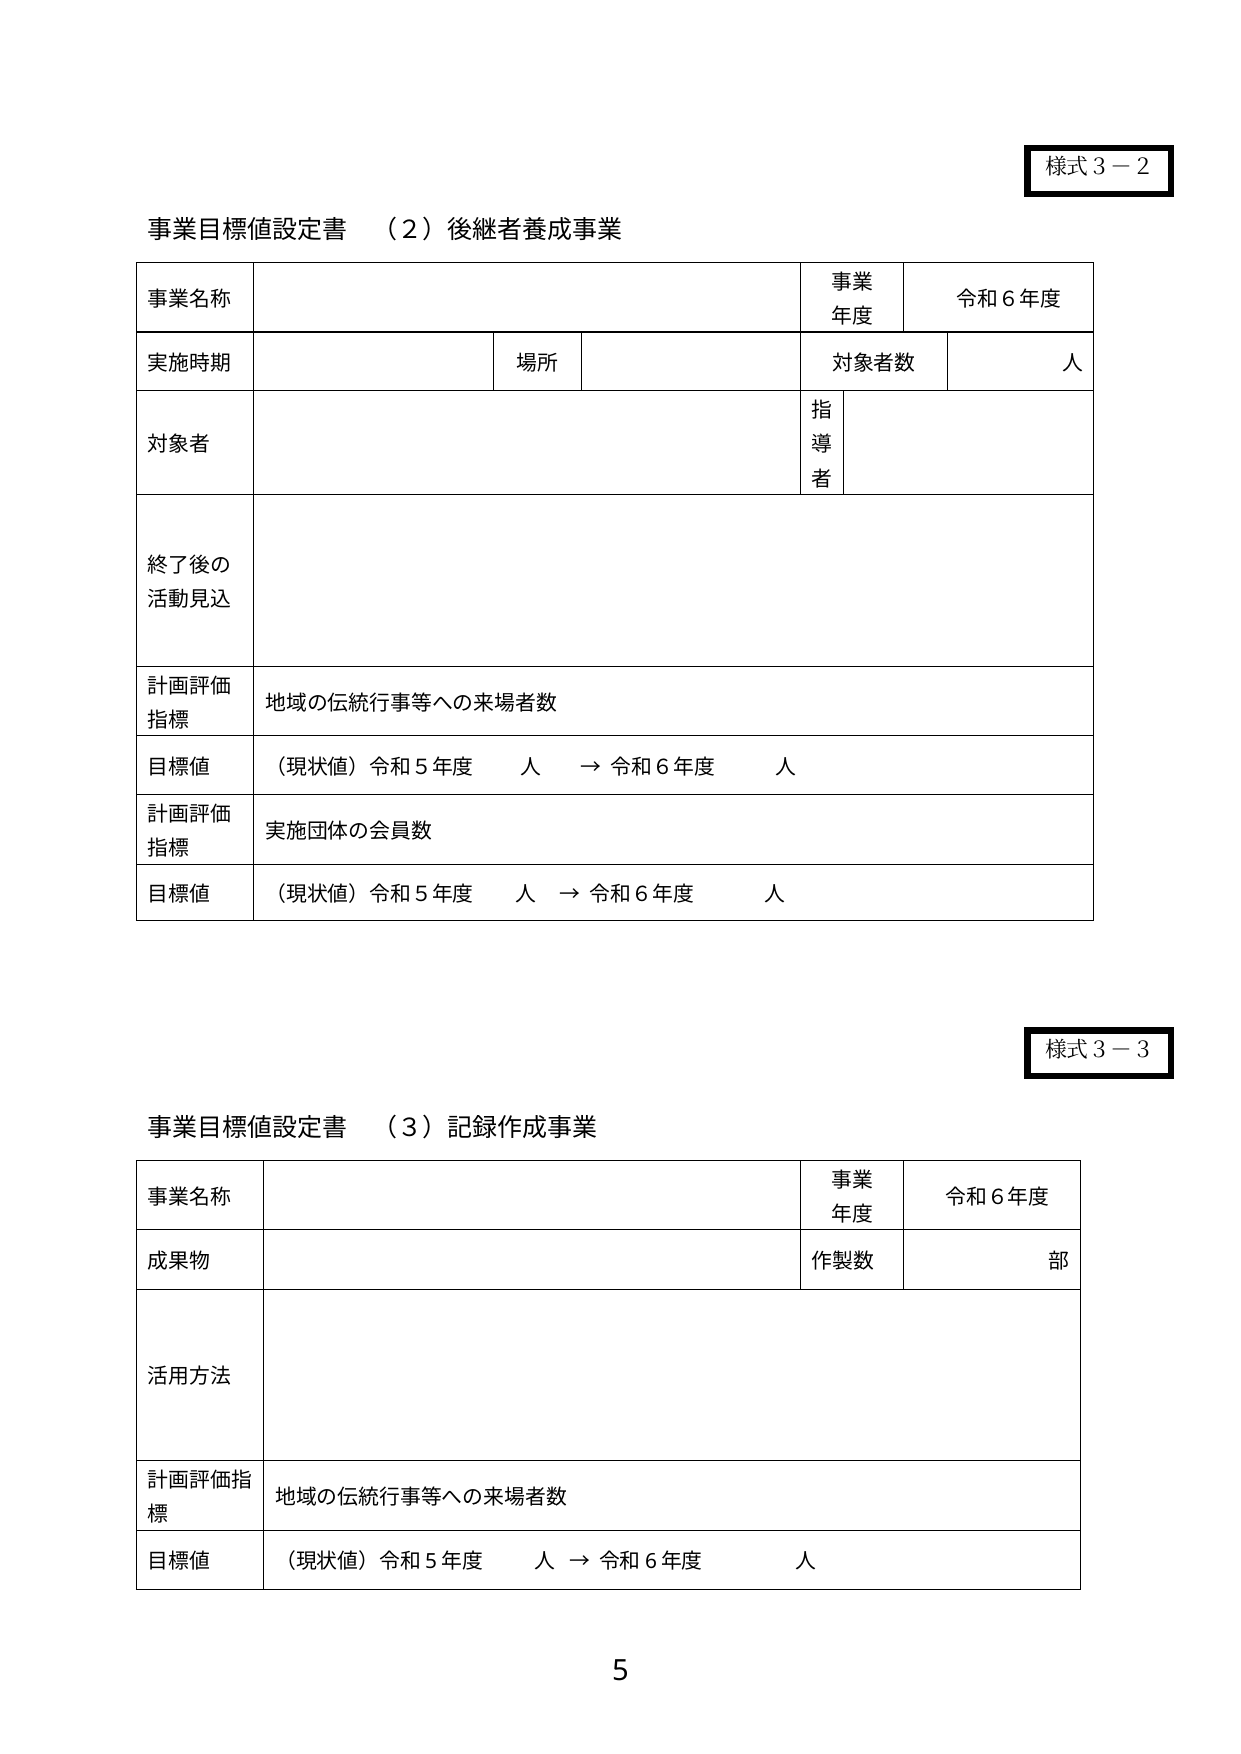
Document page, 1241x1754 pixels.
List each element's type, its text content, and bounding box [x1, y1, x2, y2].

table_cell 成果物 [137, 1230, 263, 1288]
table_header 事業名称 [137, 1161, 263, 1229]
table_cell 実施団体の会員数 [254, 795, 1093, 864]
table_header 令和６年度 [904, 1161, 1080, 1229]
text 事業目標値設定書 （３）記録作成事業 [148, 1092, 1092, 1160]
table_header [254, 263, 800, 331]
table_header [264, 1161, 800, 1229]
table_header 事業 年度 [801, 1161, 903, 1229]
table_cell （現状値）令和５年度 人 → 令和６年度 人 [254, 865, 1093, 920]
table_cell [264, 1230, 800, 1288]
table_cell 地域の伝統行事等への来場者数 [264, 1461, 1080, 1530]
table_cell （現状値）令和５年度 人 → 令和６年度 人 [254, 736, 1093, 794]
table_cell [582, 333, 800, 390]
table_cell 対象者数 [801, 333, 947, 390]
text 事業目標値設定書 （２）後継者養成事業 [148, 194, 1092, 262]
table_header 事業名称 [137, 263, 253, 331]
table_cell 実施時期 [137, 333, 253, 390]
table_cell 計画評価指標 [137, 1461, 263, 1530]
table_header 令和６年度 [904, 263, 1093, 331]
table_cell [254, 391, 800, 494]
table_cell 指導者 [801, 391, 843, 494]
table_cell 場所 [494, 333, 581, 390]
table_cell 目標値 [137, 1531, 263, 1589]
table_cell 目標値 [137, 865, 253, 920]
table_cell 計画評価指標 [137, 667, 253, 735]
table_header 事業 年度 [801, 263, 903, 331]
table_cell 目標値 [137, 736, 253, 794]
table_cell 計画評価指標 [137, 795, 253, 864]
table_cell 地域の伝統行事等への来場者数 [254, 667, 1093, 735]
table_cell [844, 391, 1093, 494]
table_cell 作製数 [801, 1230, 903, 1288]
table_cell [264, 1290, 1080, 1460]
table_cell 人 [948, 333, 1093, 390]
table_cell 部 [904, 1230, 1080, 1288]
table_cell 対象者 [137, 391, 253, 494]
table_cell （現状値）令和5年度 人 → 令和6年度 人 [264, 1531, 1080, 1589]
table_cell 活用方法 [137, 1290, 263, 1460]
table_cell [254, 495, 1093, 666]
table_cell 終了後の 活動見込 [137, 495, 253, 666]
table_cell [254, 333, 493, 390]
